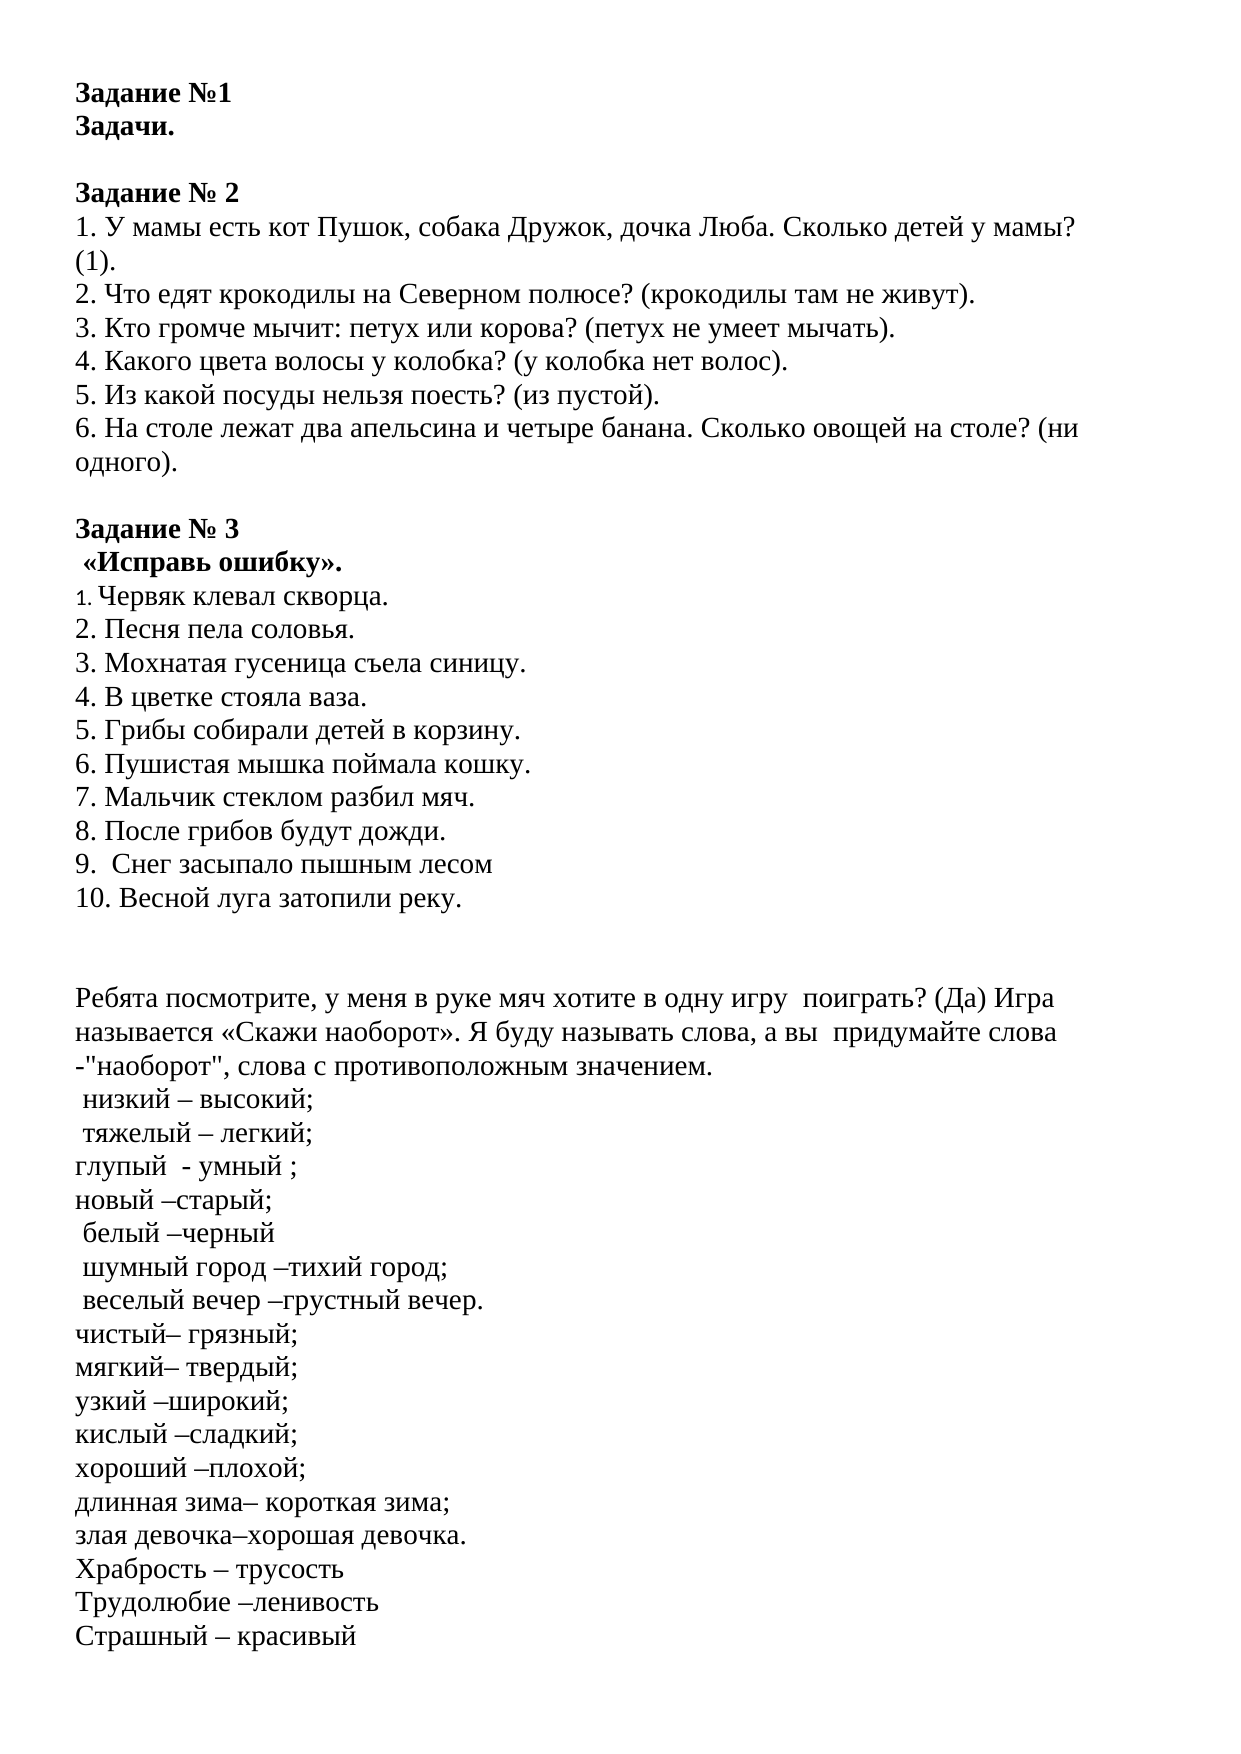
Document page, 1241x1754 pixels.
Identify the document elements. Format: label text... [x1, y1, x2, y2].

text 3. Мохнатая гусеница съела синицу. [75, 645, 1165, 679]
text тяжелый – легкий; [75, 1115, 1165, 1148]
text 2. Что едят крокодилы на Северном полюсе? (крокодилы там не живут). [75, 276, 1165, 310]
text Задание № 3 [75, 511, 1165, 544]
text Храбрость – трусость [75, 1551, 1165, 1584]
text Задание №1 [75, 75, 1165, 108]
text 1. Червяк клевал скворца. [75, 578, 1165, 612]
text глупый - умный ; [75, 1148, 1165, 1182]
text 7. Мальчик стеклом разбил мяч. [75, 779, 1165, 813]
text Задачи. [75, 108, 1165, 142]
text Страшный – красивый [75, 1618, 1165, 1651]
text 6. Пушистая мышка поймала кошку. [75, 746, 1165, 779]
text злая девочка–хорошая девочка. [75, 1517, 1165, 1551]
text 4. Какого цвета волосы у колобка? (у колобка нет волос). [75, 343, 1165, 377]
text 5. Из какой посуды нельзя поесть? (из пустой). [75, 377, 1165, 410]
text 2. Песня пела соловья. [75, 612, 1165, 645]
text белый –черный [75, 1215, 1165, 1249]
text новый –старый; [75, 1182, 1165, 1215]
text 9. Снег засыпало пышным лесом [75, 846, 1165, 880]
text мягкий– твердый; [75, 1349, 1165, 1383]
text 10. Весной луга затопили реку. [75, 880, 1165, 913]
text 6. На столе лежат два апельсина и четыре банана. Сколько овощей на столе? (ни одного). [75, 410, 1165, 477]
text хороший –плохой; [75, 1450, 1165, 1484]
text чистый– грязный; [75, 1316, 1165, 1349]
text 4. В цветке стояла ваза. [75, 679, 1165, 712]
text 5. Грибы собирали детей в корзину. [75, 712, 1165, 746]
text «Исправь ошибку». [75, 544, 1165, 578]
text шумный город –тихий город; [75, 1249, 1165, 1282]
text 1. У мамы есть кот Пушок, собака Дружок, дочка Люба. Сколько детей у мамы? (1). [75, 209, 1165, 276]
text низкий – высокий; [75, 1081, 1165, 1115]
text веселый вечер –грустный вечер. [75, 1282, 1165, 1316]
text кислый –сладкий; [75, 1417, 1165, 1450]
text узкий –широкий; [75, 1383, 1165, 1417]
text Трудолюбие –ленивость [75, 1584, 1165, 1618]
text 3. Кто громче мычит: петух или корова? (петух не умеет мычать). [75, 310, 1165, 343]
text Задание № 2 [75, 176, 1165, 209]
text длинная зима– короткая зима; [75, 1484, 1165, 1517]
text Ребята посмотрите, у меня в руке мяч хотите в одну игру поиграть? (Да) Игра называется «Скажи наоборот». Я буду называть слова, а вы придумайте слова -"наоборот", слова с противоположным значением. [75, 981, 1165, 1081]
text 8. После грибов будут дожди. [75, 813, 1165, 846]
